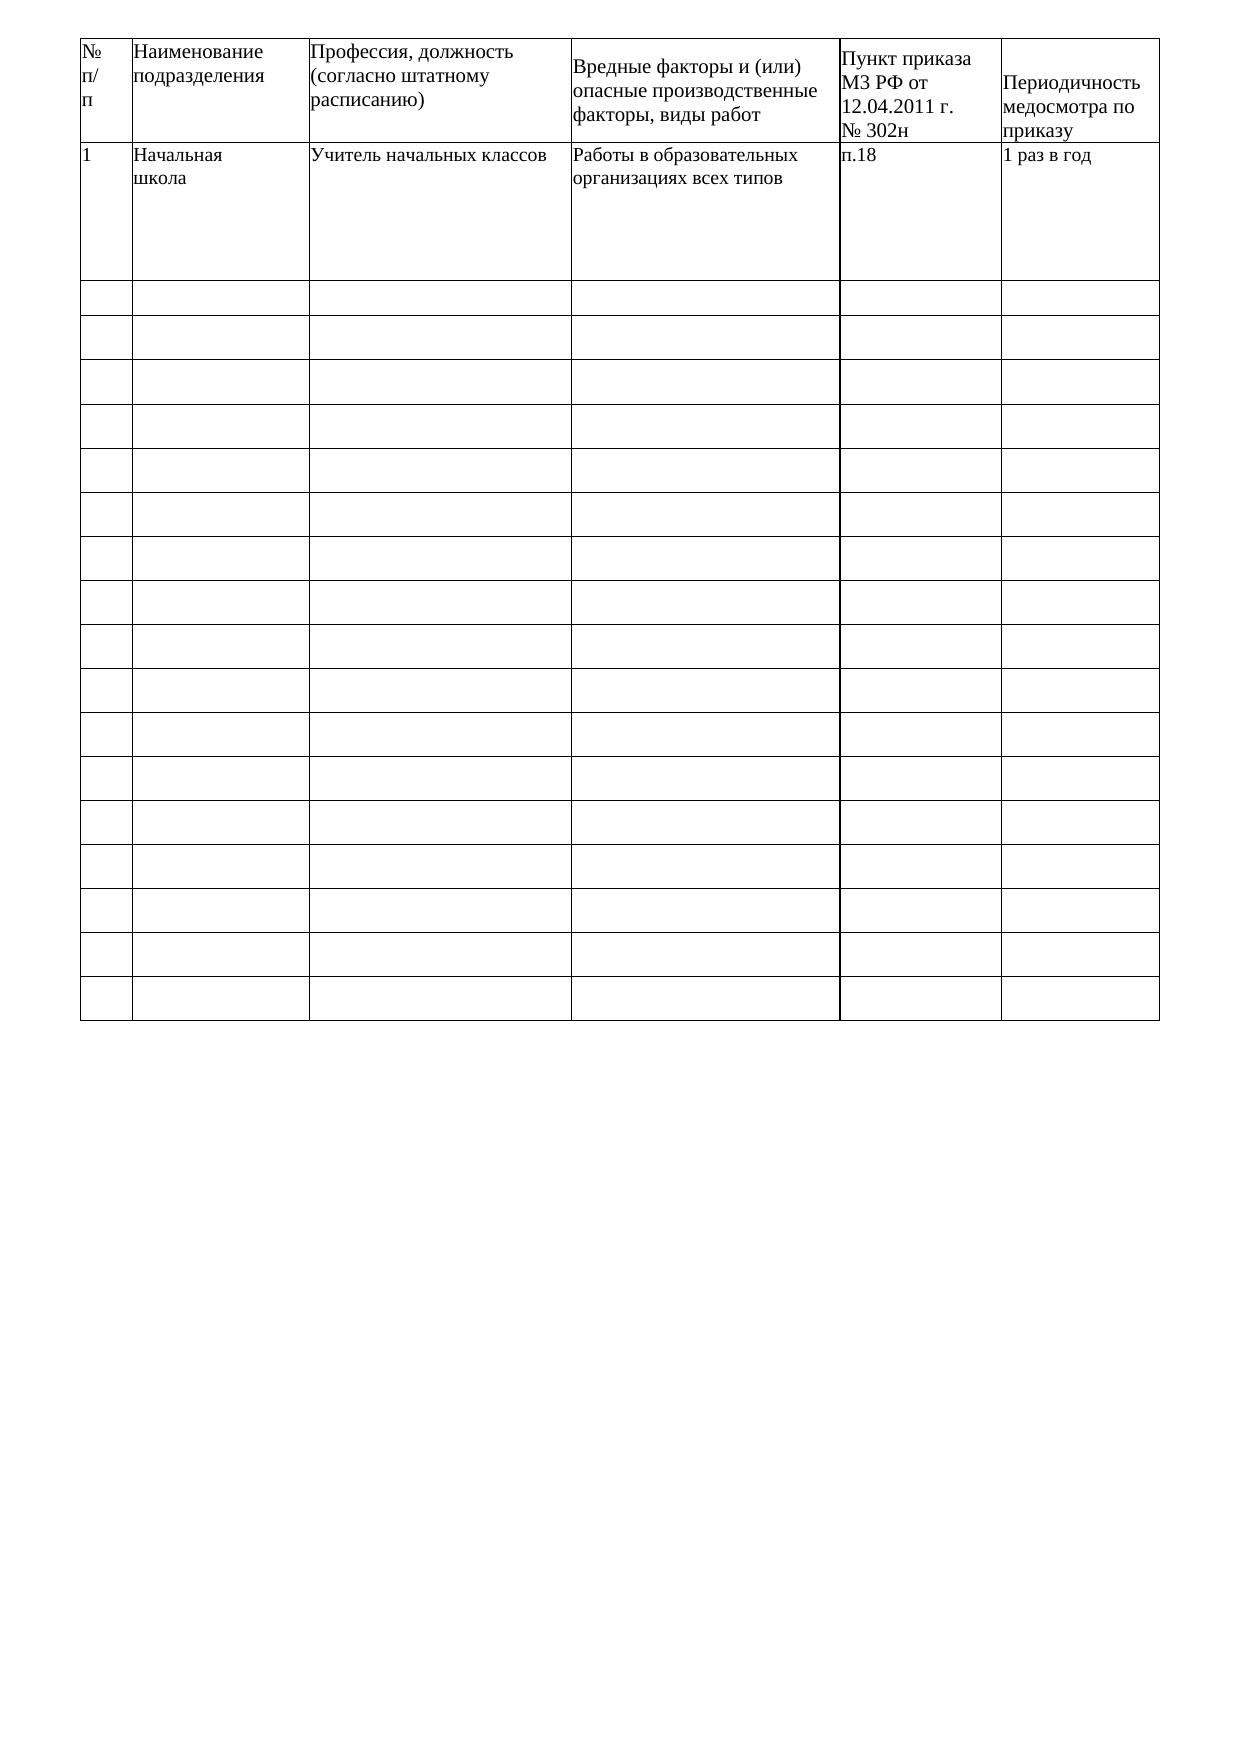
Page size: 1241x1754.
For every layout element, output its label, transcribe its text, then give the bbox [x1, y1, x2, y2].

table_cell [81, 889, 132, 932]
table_cell [1002, 669, 1159, 712]
table_cell Начальная школа [133, 143, 309, 279]
table_header № п/ п [81, 39, 132, 142]
table_cell [81, 625, 132, 668]
table_cell [1002, 713, 1159, 756]
table_cell [133, 977, 309, 1020]
table_cell [1002, 581, 1159, 624]
table_cell [310, 977, 571, 1020]
table_cell [572, 449, 839, 492]
table_cell [1002, 360, 1159, 403]
table_cell [133, 757, 309, 800]
table_cell [310, 757, 571, 800]
table_cell [841, 316, 1001, 359]
table_cell [133, 933, 309, 976]
table_cell [81, 801, 132, 844]
table_cell [133, 449, 309, 492]
table_cell [572, 713, 839, 756]
table_cell [1002, 316, 1159, 359]
table_cell [310, 625, 571, 668]
table_cell [310, 281, 571, 315]
table_cell [572, 625, 839, 668]
table_cell [310, 493, 571, 536]
table_cell [310, 581, 571, 624]
table_cell [1002, 449, 1159, 492]
table_cell [133, 669, 309, 712]
table_cell [81, 281, 132, 315]
table_cell [1002, 889, 1159, 932]
table_cell [310, 405, 571, 447]
table_header Профессия, должность (согласно штатному расписанию) [310, 39, 571, 142]
table_cell [133, 537, 309, 580]
table_cell [841, 845, 1001, 888]
table_cell [841, 449, 1001, 492]
table_cell Работы в образовательных организациях всех типов [572, 143, 839, 279]
table_cell [841, 281, 1001, 315]
table_cell [841, 405, 1001, 447]
table_cell 1 раз в год [1002, 143, 1159, 279]
table_cell [1002, 625, 1159, 668]
table_cell [310, 801, 571, 844]
table_cell [310, 889, 571, 932]
table_cell [310, 669, 571, 712]
table_cell [841, 360, 1001, 403]
table_cell [841, 977, 1001, 1020]
table_cell [841, 625, 1001, 668]
table_cell [1002, 933, 1159, 976]
table_cell [81, 316, 132, 359]
table_cell [572, 360, 839, 403]
table_header Периодичность медосмотра по приказу [1002, 39, 1159, 142]
table_cell [81, 493, 132, 536]
table_cell [572, 581, 839, 624]
table_cell [1002, 405, 1159, 447]
table_cell [841, 713, 1001, 756]
table_cell [572, 977, 839, 1020]
table_header Пункт приказа М3 РФ от 12.04.2011 г. № 302н [841, 39, 1001, 142]
table_cell [841, 493, 1001, 536]
table_cell [841, 801, 1001, 844]
table_cell [81, 537, 132, 580]
table_cell [81, 845, 132, 888]
table_cell [133, 581, 309, 624]
table_cell [133, 845, 309, 888]
table_cell [841, 581, 1001, 624]
table_header Вредные факторы и (или) опасные производственные факторы, виды работ [572, 39, 839, 142]
table_cell [841, 889, 1001, 932]
table_cell [572, 405, 839, 447]
table_cell [1002, 493, 1159, 536]
table_cell [841, 933, 1001, 976]
table_cell [841, 537, 1001, 580]
table_cell [310, 845, 571, 888]
table_cell [133, 405, 309, 447]
table_cell [572, 669, 839, 712]
table_cell [310, 713, 571, 756]
table_cell [310, 360, 571, 403]
table_cell [81, 933, 132, 976]
table_cell [81, 581, 132, 624]
table_cell [1002, 757, 1159, 800]
table_cell [133, 713, 309, 756]
table_cell [310, 537, 571, 580]
table_header Наименование подразделения [133, 39, 309, 142]
table_cell [81, 669, 132, 712]
table_cell [572, 933, 839, 976]
table_cell [310, 449, 571, 492]
table_cell [310, 933, 571, 976]
table_cell [133, 493, 309, 536]
table_cell [1002, 845, 1159, 888]
table_cell [81, 757, 132, 800]
table_cell [1002, 537, 1159, 580]
table_cell [81, 405, 132, 447]
table_cell [572, 281, 839, 315]
table_cell [841, 757, 1001, 800]
table_cell п.18 [841, 143, 1001, 279]
table_cell [572, 316, 839, 359]
table_cell [841, 669, 1001, 712]
table_cell [133, 281, 309, 315]
table_cell [1002, 801, 1159, 844]
table_cell [133, 316, 309, 359]
table_cell [572, 845, 839, 888]
table_cell [133, 625, 309, 668]
table_cell [133, 889, 309, 932]
table_cell [133, 360, 309, 403]
table_cell [1002, 977, 1159, 1020]
table_cell [572, 801, 839, 844]
table_cell [81, 449, 132, 492]
table_cell Учитель начальных классов [310, 143, 571, 279]
table_cell [81, 713, 132, 756]
table_cell [133, 801, 309, 844]
table_cell [572, 537, 839, 580]
table_cell 1 [81, 143, 132, 279]
table_cell [1002, 281, 1159, 315]
table_cell [81, 360, 132, 403]
table_cell [81, 977, 132, 1020]
table_cell [572, 757, 839, 800]
table_cell [572, 493, 839, 536]
table_cell [572, 889, 839, 932]
table_cell [310, 316, 571, 359]
